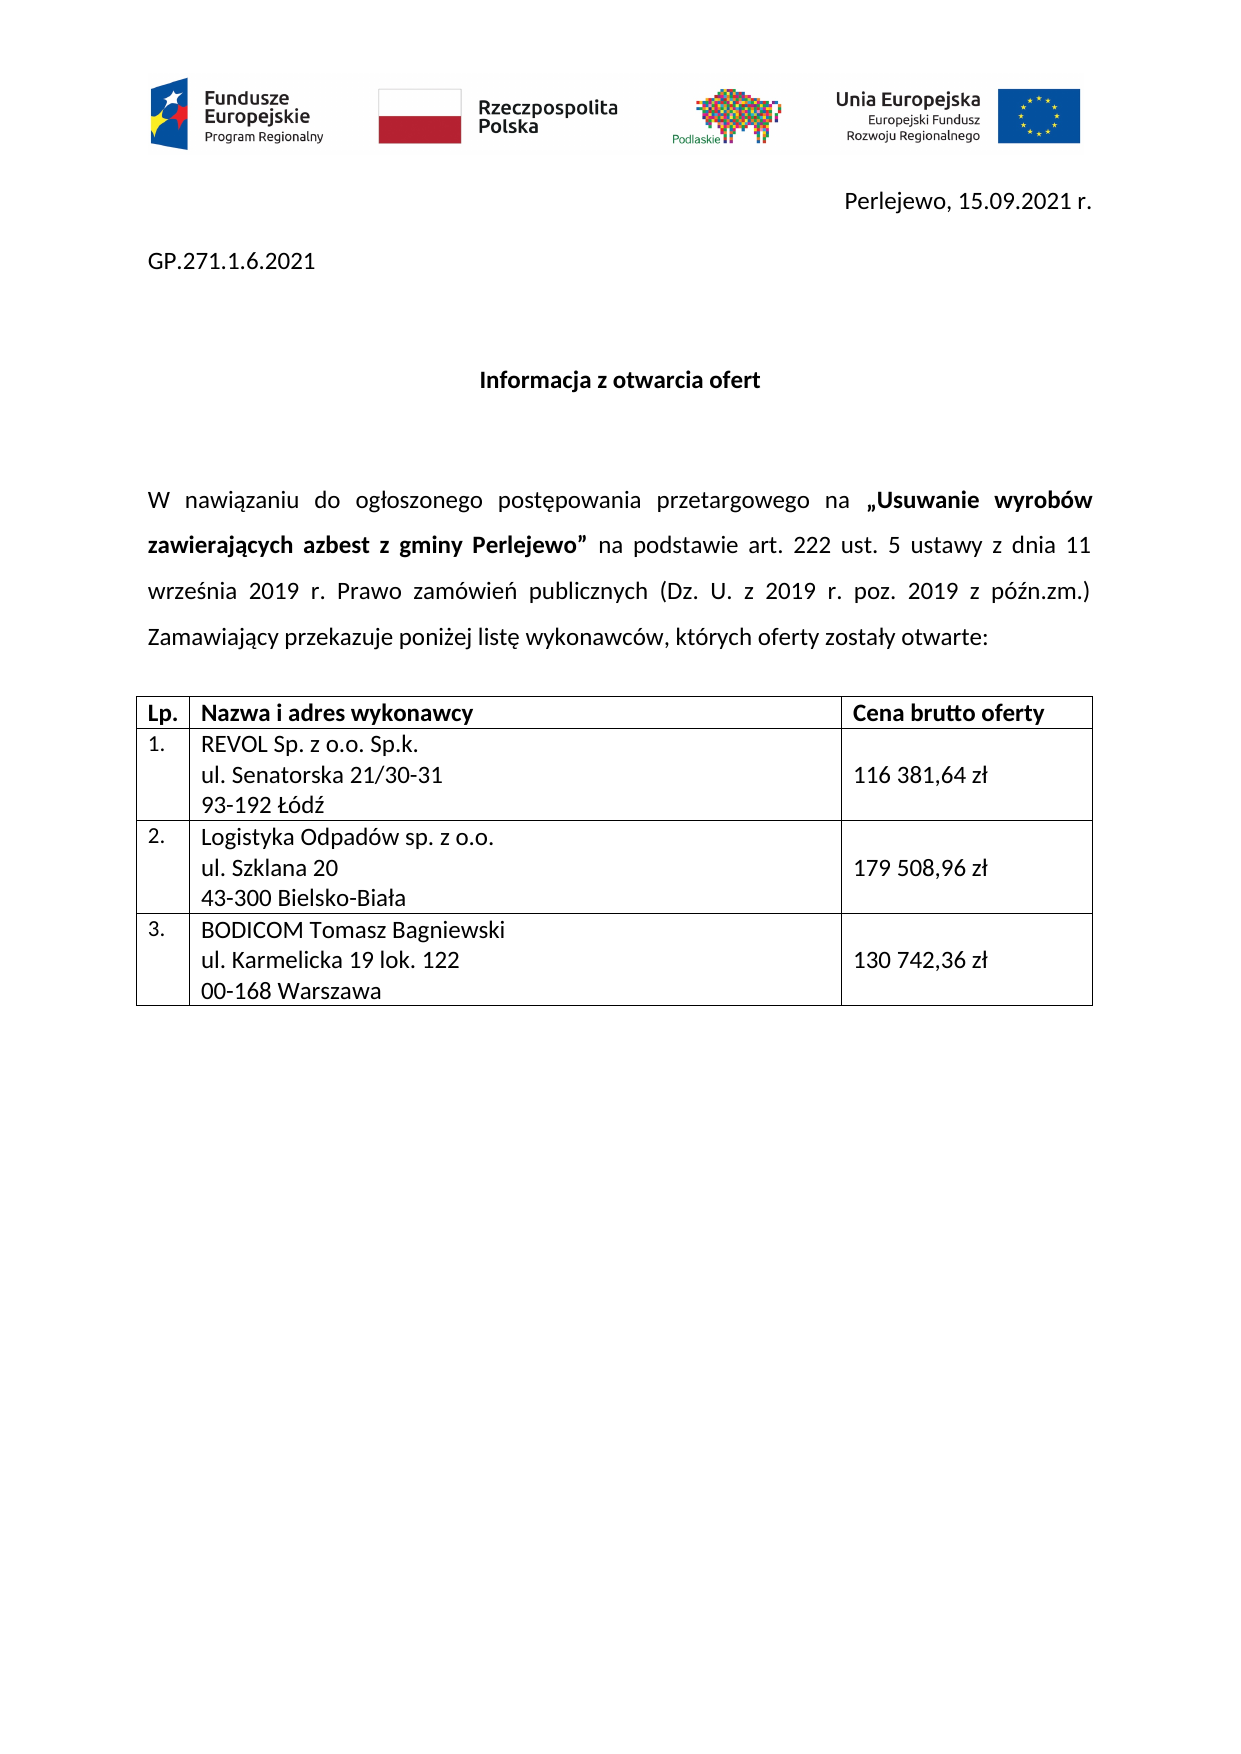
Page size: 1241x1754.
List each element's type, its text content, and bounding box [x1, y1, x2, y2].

table_header Cena brutto oferty [842, 697, 1092, 728]
table_header Lp. [137, 697, 189, 728]
text GP.271.1.6.2021 [148, 245, 1093, 276]
table_cell 130 742,36 zł [842, 914, 1092, 1005]
picture [147, 73, 1084, 155]
table_cell 1. [137, 729, 189, 820]
table_cell 116 381,64 zł [842, 729, 1092, 820]
table_cell 179 508,96 zł [842, 821, 1092, 913]
text Informacja z otwarcia ofert [148, 364, 1093, 395]
table_header Nazwa i adres wykonawcy [190, 697, 841, 728]
table_cell 2. [137, 821, 189, 913]
table_cell REVOL Sp. z o.o. Sp.k. ul. Senatorska 21/30-31 93-192 Łódź [190, 729, 841, 820]
table_cell Logistyka Odpadów sp. z o.o. ul. Szklana 20 43-300 Bielsko-Biała [190, 821, 841, 913]
table_cell 3. [137, 914, 189, 1005]
text W nawiązaniu do ogłoszonego postępowania przetargowego na „Usuwanie wyrobów zawierających azbest z gminy Perlejewo” na podstawie art. 222 ust. 5 ustawy z dnia 11 września 2019 r. Prawo zamówień publicznych (Dz. U. z 2019 r. poz. 2019 z późn.zm.) Zamawiający przekazuje poniżej listę wykonawców, których oferty zostały otwarte: [148, 484, 1093, 652]
table_cell BODICOM Tomasz Bagniewski ul. Karmelicka 19 lok. 122 00-168 Warszawa [190, 914, 841, 1005]
text Perlejewo, 15.09.2021 r. [148, 186, 1093, 216]
